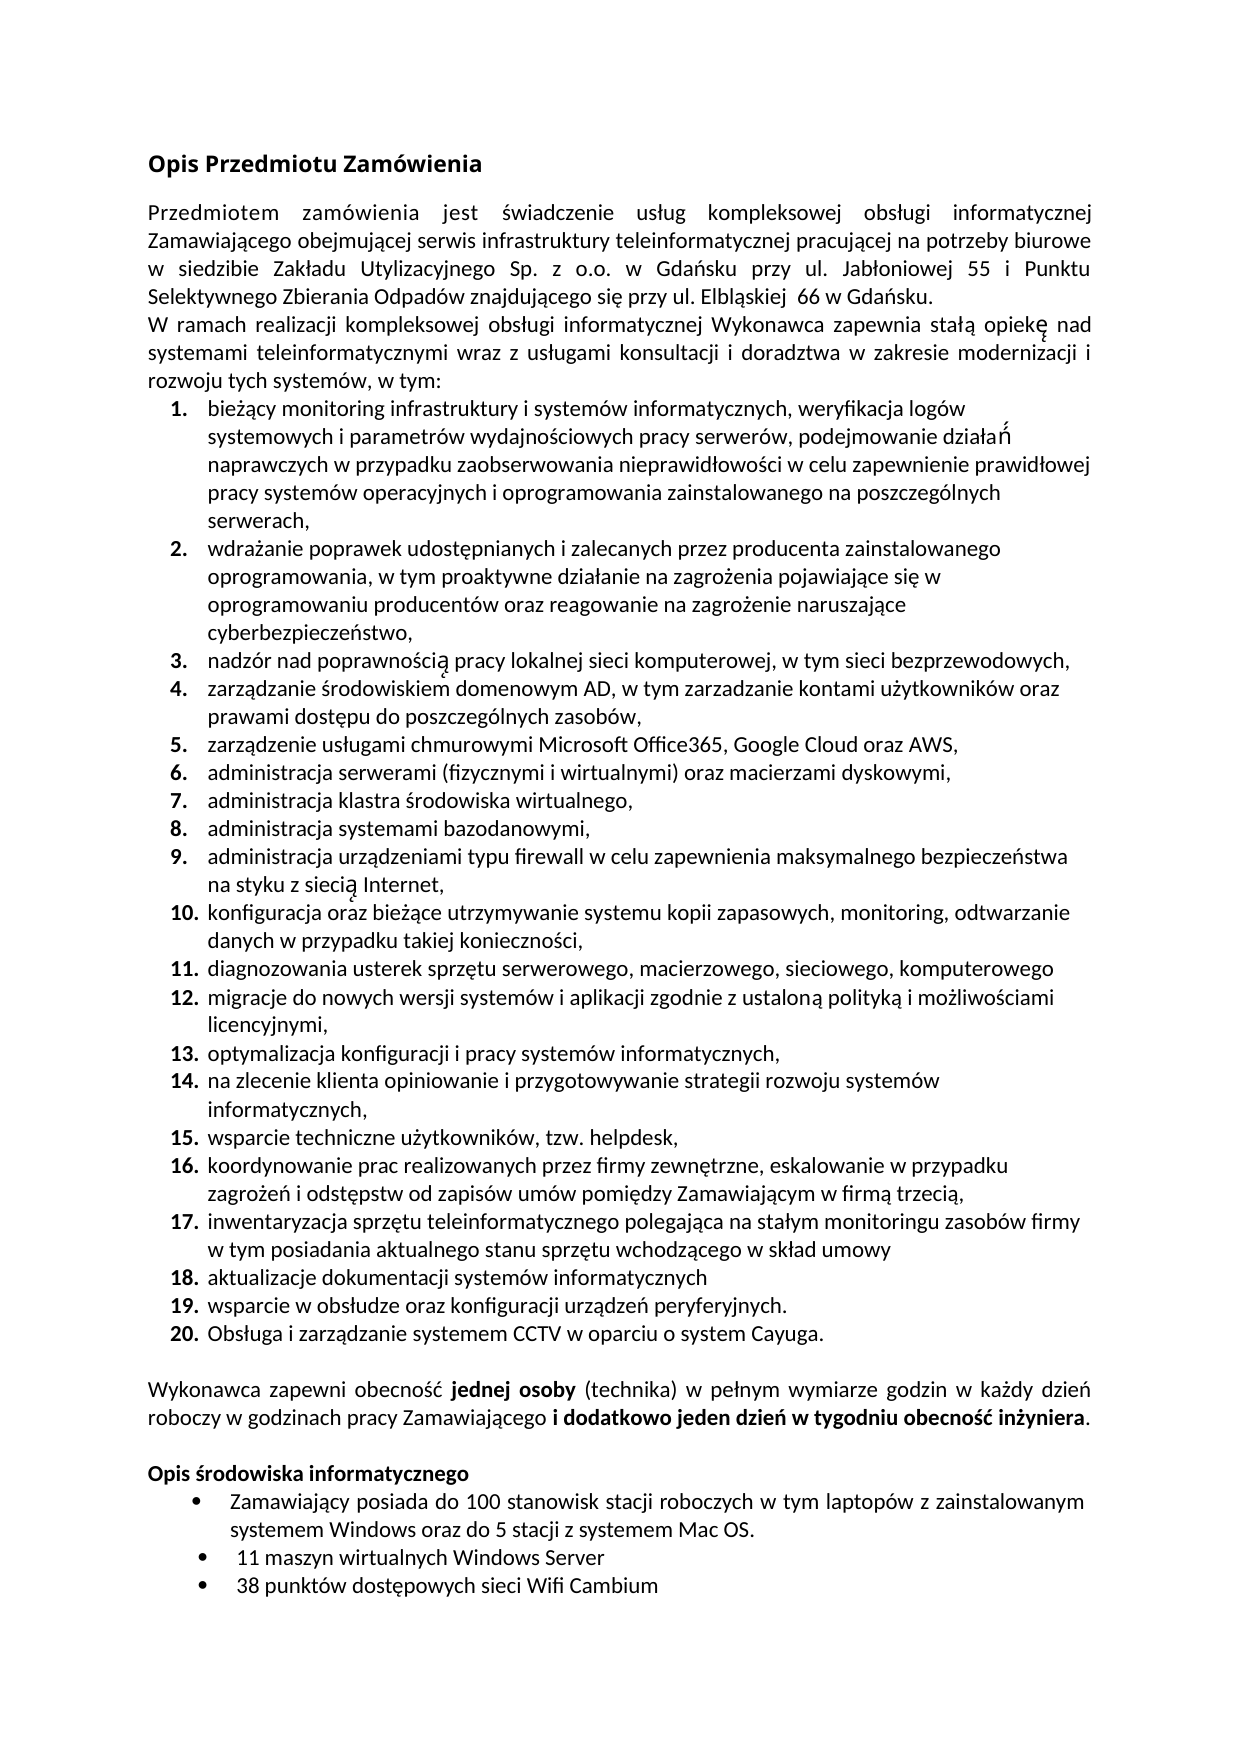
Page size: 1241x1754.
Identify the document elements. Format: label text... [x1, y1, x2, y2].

list bieżący monitoring infrastruktury i systemów informatycznych, weryfikacja logów systemowych i parametrów wydajnościowych pracy serwerów, podejmowanie działań́ naprawczych w przypadku zaobserwowania nieprawidłowości w celu zapewnienie prawidłowej pracy systemów operacyjnych i oprogramowania zainstalowanego na poszczególnych serwerach, [170, 394, 1093, 534]
text Opis środowiska informatycznego [148, 1459, 1093, 1487]
text Przedmiotem zamówienia jest świadczenie usług kompleksowej obsługi informatycznej Zamawiającego obejmującej serwis infrastruktury teleinformatycznej pracującej na potrzeby biurowe w siedzibie Zakładu Utylizacyjnego Sp. z o.o. w Gdańsku przy ul. Jabłoniowej 55 i Punktu Selektywnego Zbierania Odpadów znajdującego się przy ul. Elbląskiej 66 w Gdańsku. [148, 198, 1093, 310]
list zarządzenie usługami chmurowymi Microsoft Office365, Google Cloud oraz AWS, [170, 730, 1093, 758]
list aktualizacje dokumentacji systemów informatycznych [170, 1263, 1093, 1291]
text Wykonawca zapewni obecność jednej osoby (technika) w pełnym wymiarze godzin w każdy dzień roboczy w godzinach pracy Zamawiającego i dodatkowo jeden dzień w tygodniu obecność inżyniera. [148, 1375, 1093, 1431]
list konfiguracja oraz bieżące utrzymywanie systemu kopii zapasowych, monitoring, odtwarzanie danych w przypadku takiej konieczności, [170, 898, 1093, 954]
list zarządzanie środowiskiem domenowym AD, w tym zarzadzanie kontami użytkowników oraz prawami dostępu do poszczególnych zasobów, [170, 674, 1093, 730]
list Obsługa i zarządzanie systemem CCTV w oparciu o system Cayuga. [170, 1319, 1093, 1347]
list administracja systemami bazodanowymi, [170, 814, 1093, 842]
list administracja serwerami (fizycznymi i wirtualnymi) oraz macierzami dyskowymi, [170, 758, 1093, 786]
list wsparcie w obsłudze oraz konfiguracji urządzeń peryferyjnych. [170, 1291, 1093, 1319]
text Opis Przedmiotu Zamówienia [148, 148, 1093, 179]
list administracja klastra środowiska wirtualnego, [170, 786, 1093, 814]
list inwentaryzacja sprzętu teleinformatycznego polegająca na stałym monitoringu zasobów firmy w tym posiadania aktualnego stanu sprzętu wchodzącego w skład umowy [170, 1207, 1093, 1263]
list na zlecenie klienta opiniowanie i przygotowywanie strategii rozwoju systemów informatycznych, [170, 1067, 1093, 1123]
list wdrażanie poprawek udostępnianych i zalecanych przez producenta zainstalowanego oprogramowania, w tym proaktywne działanie na zagrożenia pojawiające się w oprogramowaniu producentów oraz reagowanie na zagrożenie naruszające cyberbezpieczeństwo, [170, 534, 1093, 646]
list migracje do nowych wersji systemów i aplikacji zgodnie z ustaloną polityką i możliwościami licencyjnymi, [170, 983, 1093, 1039]
list koordynowanie prac realizowanych przez firmy zewnętrzne, eskalowanie w przypadku zagrożeń i odstępstw od zapisów umów pomiędzy Zamawiającym w firmą trzecią, [170, 1151, 1093, 1207]
list administracja urządzeniami typu firewall w celu zapewnienia maksymalnego bezpieczeństwa na styku z siecią̨ Internet, [170, 842, 1093, 898]
text W ramach realizacji kompleksowej obsługi informatycznej Wykonawca zapewnia stałą opiekę̨ nad systemami teleinformatycznymi wraz z usługami konsultacji i doradztwa w zakresie modernizacji i rozwoju tych systemów, w tym: [148, 310, 1093, 394]
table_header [148, 1487, 1093, 1599]
list nadzór nad poprawnością̨ pracy lokalnej sieci komputerowej, w tym sieci bezprzewodowych, [170, 646, 1093, 674]
list optymalizacja konfiguracji i pracy systemów informatycznych, [170, 1039, 1093, 1067]
list wsparcie techniczne użytkowników, tzw. helpdesk, [170, 1123, 1093, 1151]
list diagnozowania usterek sprzętu serwerowego, macierzowego, sieciowego, komputerowego [170, 954, 1093, 983]
